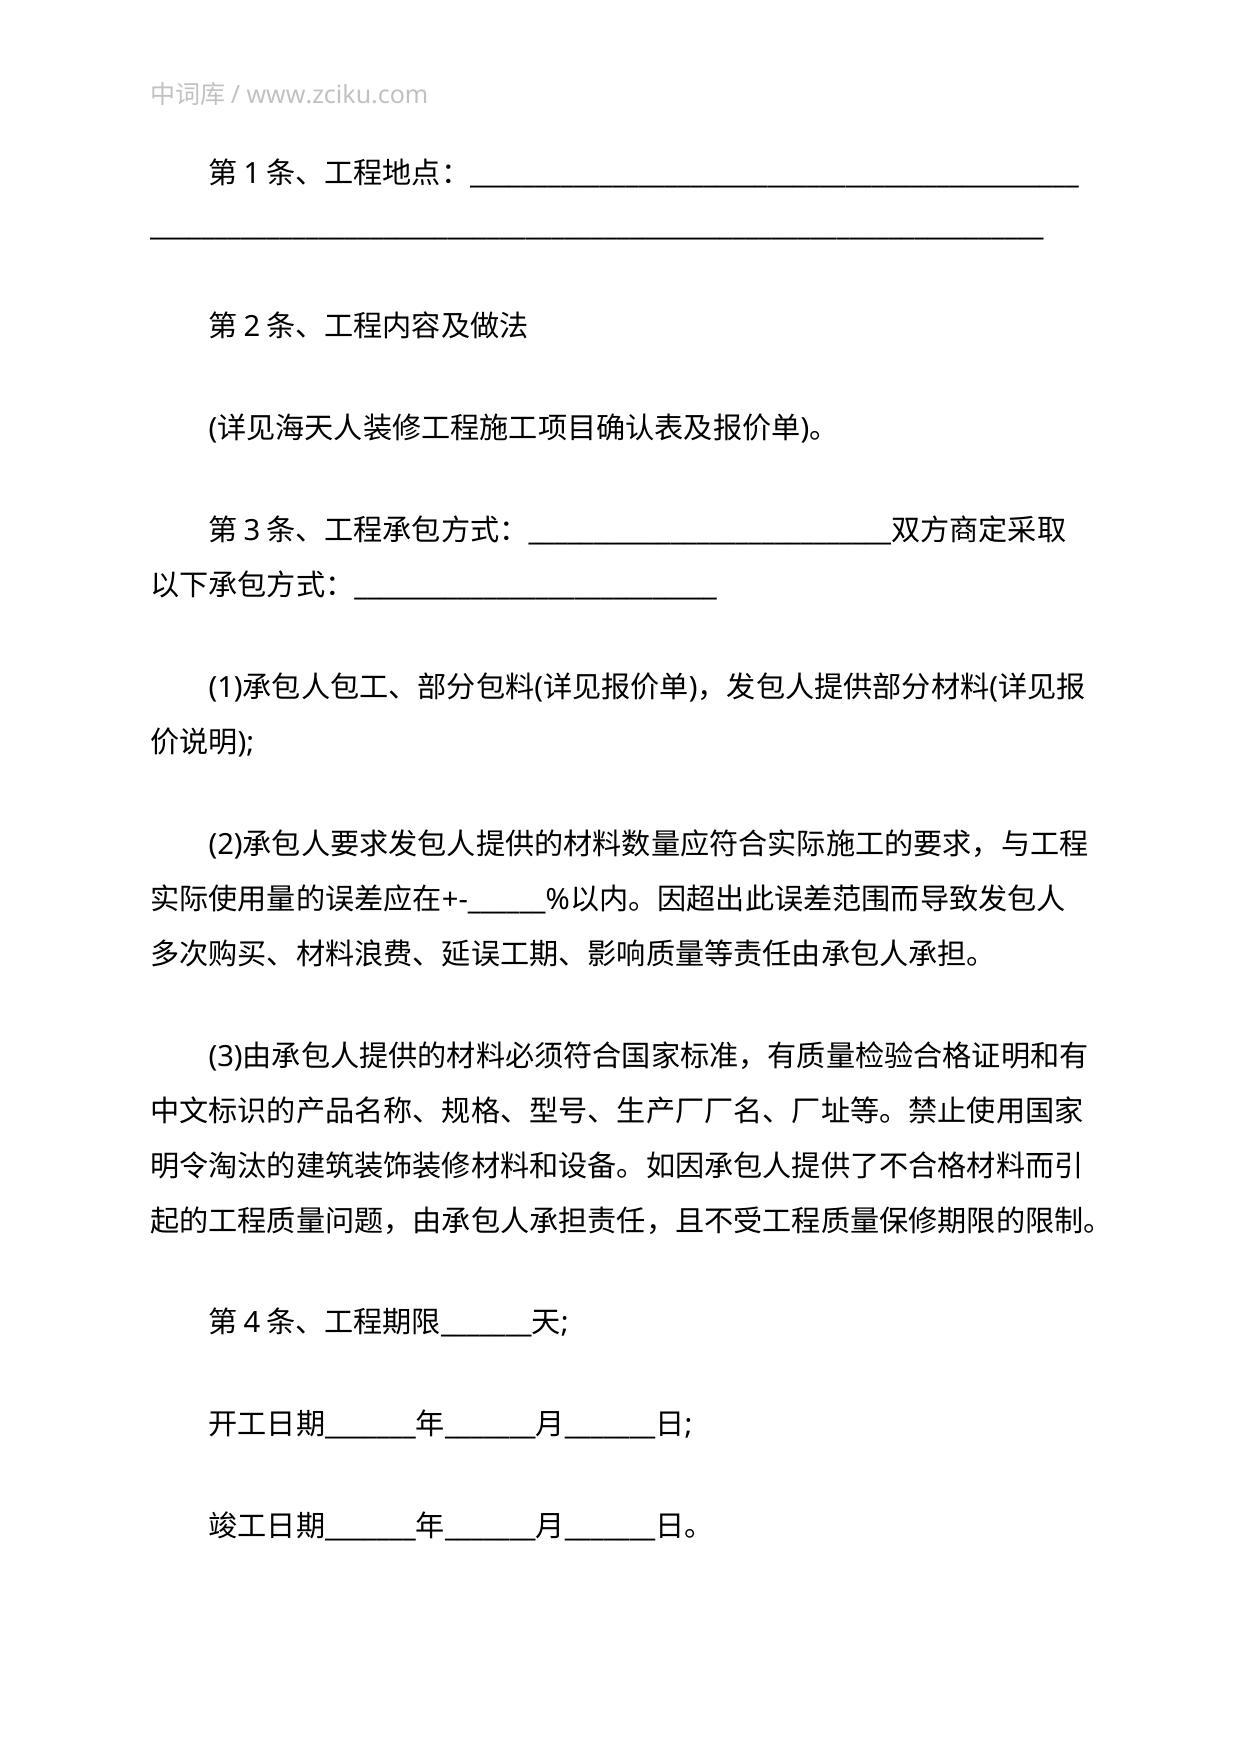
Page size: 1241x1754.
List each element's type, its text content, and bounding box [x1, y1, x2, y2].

text 第3条、工程承包方式：____________________________双方商定采取以下承包方式：____________________________ [150, 507, 1090, 604]
text 第1条、工程地点：____________________________________________________________________________________________________________________ [150, 150, 1090, 244]
text (3)由承包人提供的材料必须符合国家标准，有质量检验合格证明和有中文标识的产品名称、规格、型号、生产厂厂名、厂址等。禁止使用国家明令淘汰的建筑装饰装修材料和设备。如因承包人提供了不合格材料而引起的工程质量问题，由承包人承担责任，且不受工程质量保修期限的限制。 [150, 1032, 1090, 1239]
text (1)承包人包工、部分包料(详见报价单)，发包人提供部分材料(详见报价说明); [150, 664, 1090, 761]
text 开工日期_______年_______月_______日; [150, 1401, 1090, 1443]
text 第2条、工程内容及做法 [150, 303, 1090, 345]
text (2)承包人要求发包人提供的材料数量应符合实际施工的要求，与工程实际使用量的误差应在+-______%以内。因超出此误差范围而导致发包人多次购买、材料浪费、延误工期、影响质量等责任由承包人承担。 [150, 821, 1090, 973]
text (详见海天人装修工程施工项目确认表及报价单)。 [150, 405, 1090, 447]
text 第4条、工程期限_______天; [150, 1299, 1090, 1341]
text 竣工日期_______年_______月_______日。 [150, 1503, 1090, 1545]
